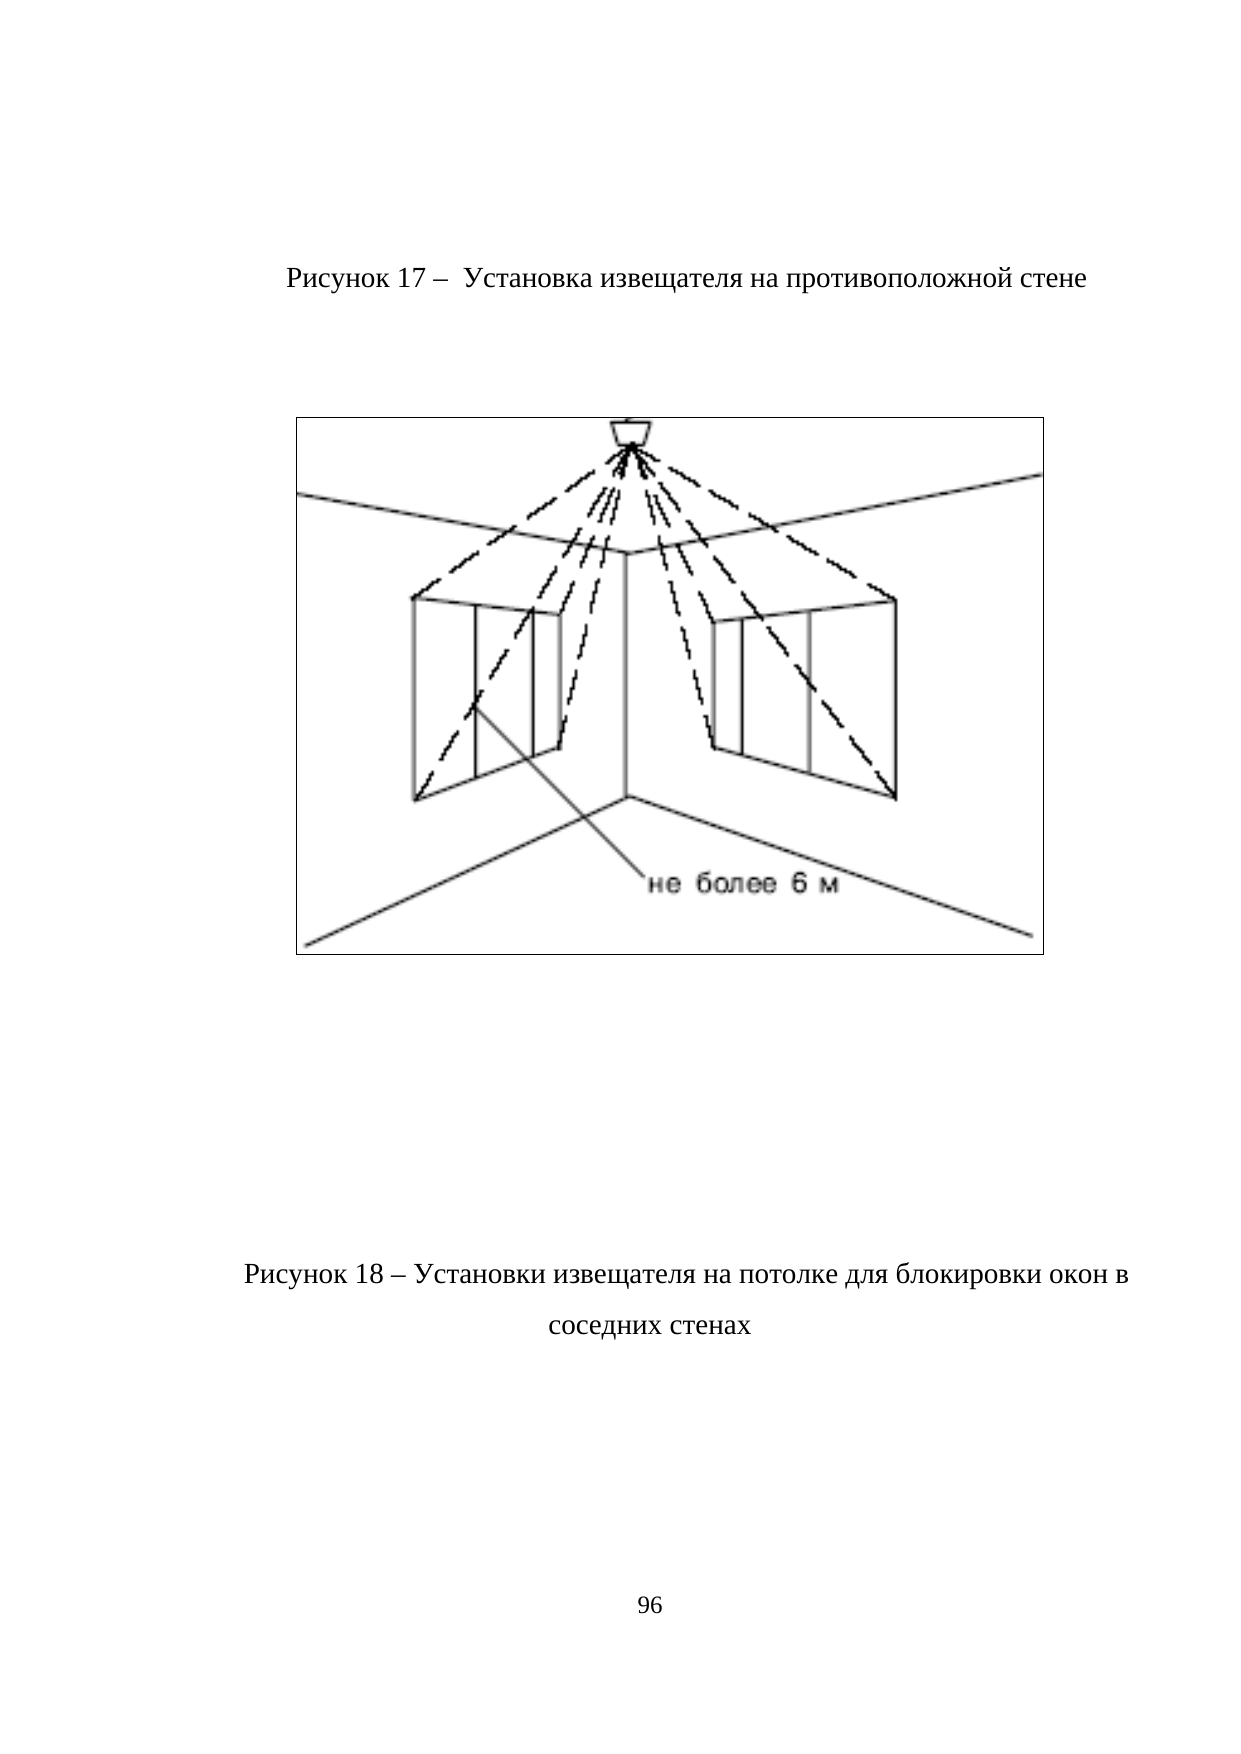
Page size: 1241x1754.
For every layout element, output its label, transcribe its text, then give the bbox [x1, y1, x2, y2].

picture [297, 418, 1043, 954]
text Рисунок 17 – Установка извещателя на противоположной стене [118, 260, 1181, 294]
text Рисунок 18 – Установки извещателя на потолке для блокировки окон в соседних стенах [118, 1256, 1181, 1340]
